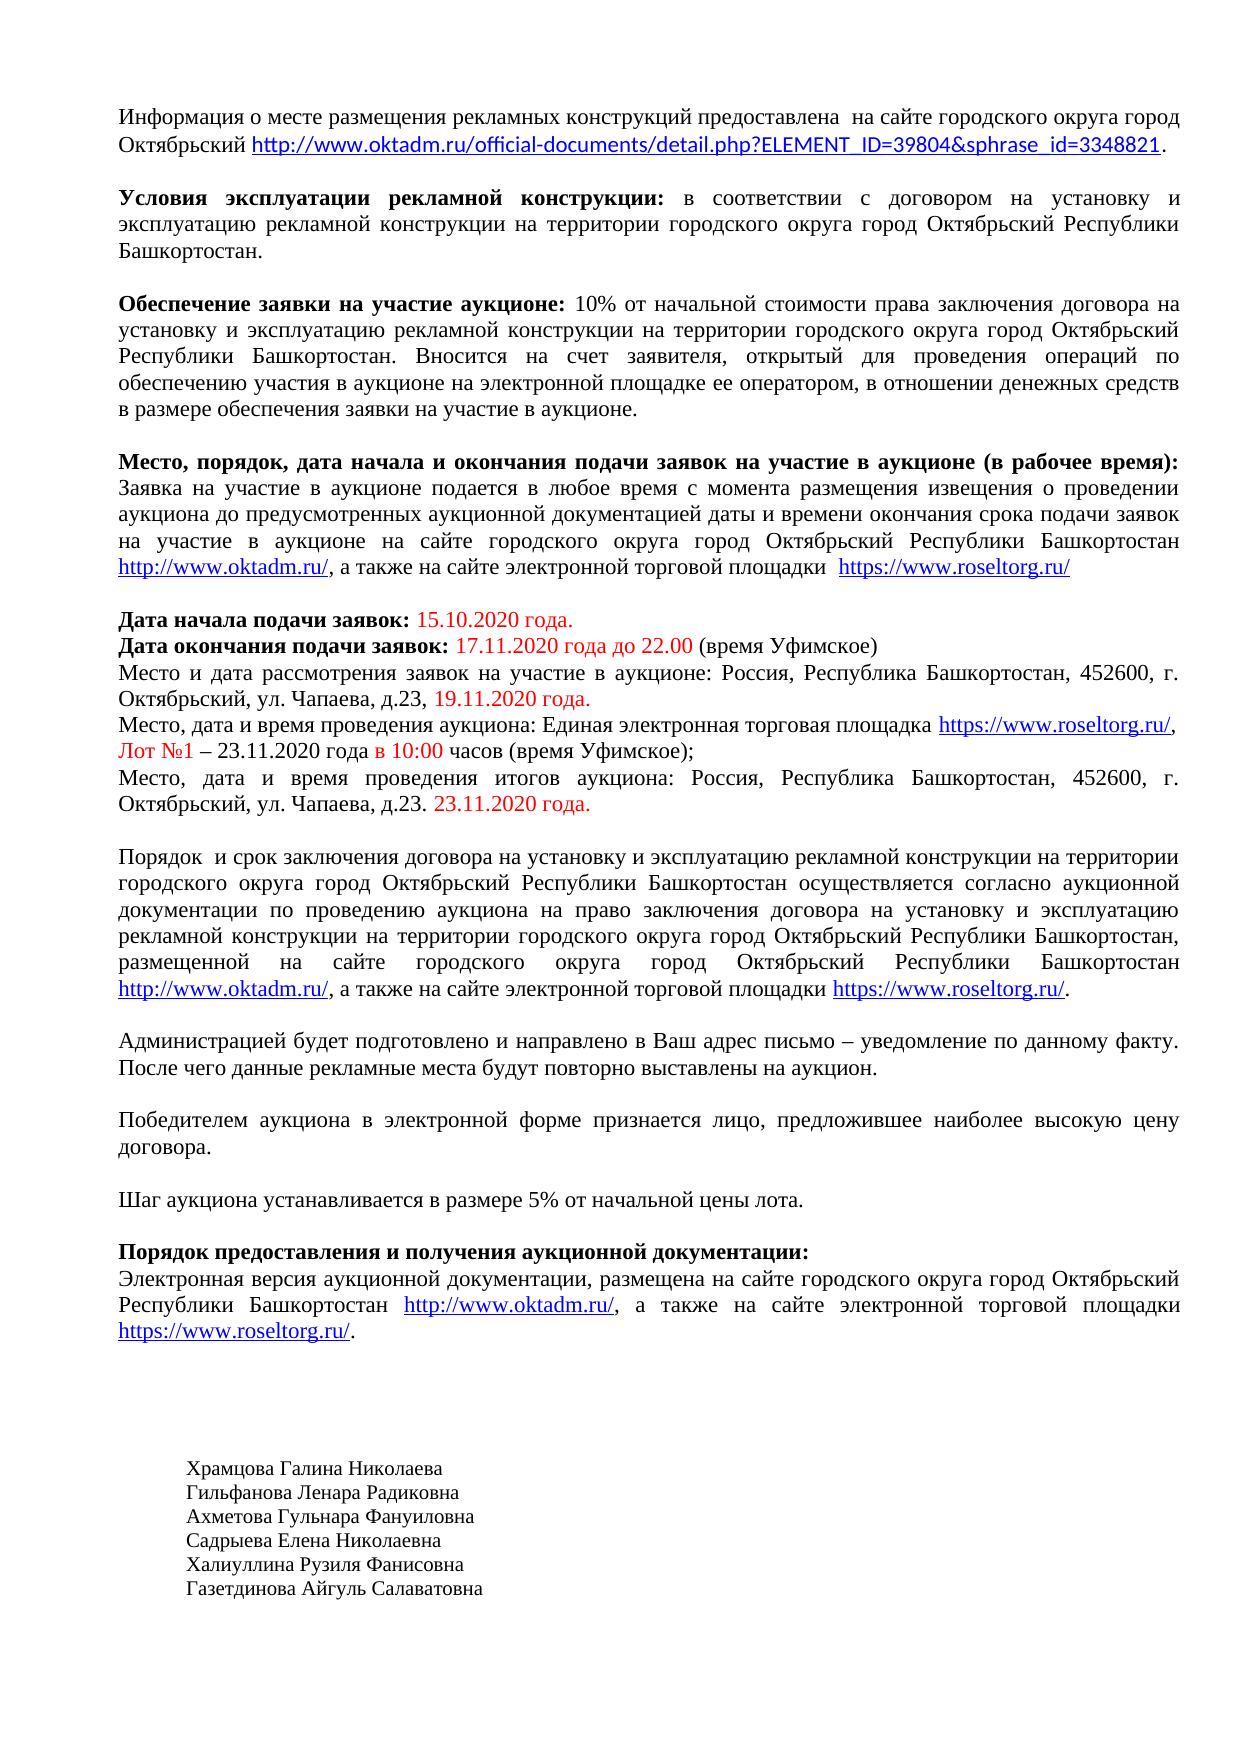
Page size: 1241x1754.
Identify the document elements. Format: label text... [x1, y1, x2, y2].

text Шаг аукциона устанавливается в размере 5% от начальной цены лота. [118, 1186, 1181, 1212]
text Ахметова Гульнара Фануиловна [118, 1504, 1181, 1528]
text Победителем аукциона в электронной форме признается лицо, предложившее наиболее высокую цену договора. [118, 1107, 1181, 1159]
text Порядок предоставления и получения аукционной документации: [118, 1238, 1181, 1265]
text Обеспечение заявки на участие аукционе: 10% от начальной стоимости права заключения договора на установку и эксплуатацию рекламной конструкции на территории городского округа город Октябрьский Республики Башкортостан. Вносится на счет заявителя, открытый для проведения операций по обеспечению участия в аукционе на электронной площадке ее оператором, в отношении денежных средств в размере обеспечения заявки на участие в аукционе. [118, 289, 1181, 421]
text Информация о месте размещения рекламных конструкций предоставлена на сайте городского округа город Октябрьский http://www.oktadm.ru/official-documents/detail.php?ELEMENT_ID=39804&sphrase_id=3348821. [118, 103, 1181, 158]
text Газетдинова Айгуль Салаватовна [118, 1576, 1181, 1600]
text Место, порядок, дата начала и окончания подачи заявок на участие в аукционе (в рабочее время): Заявка на участие в аукционе подается в любое время с момента размещения извещения о проведении аукциона до предусмотренных аукционной документацией даты и времени окончания срока подачи заявок на участие в аукционе на сайте городского округа город Октябрьский Республики Башкортостан http://www.oktadm.ru/, а также на сайте электронной торговой площадки https://www.roseltorg.ru/ [118, 448, 1181, 579]
text Гильфанова Ленара Радиковна [118, 1480, 1181, 1504]
text Условия эксплуатации рекламной конструкции: в соответствии с договором на установку и эксплуатацию рекламной конструкции на территории городского округа город Октябрьский Республики Башкортостан. [118, 184, 1181, 263]
text Халиуллина Рузиля Фанисовна [118, 1552, 1181, 1576]
text Место, дата и время проведения аукциона: Единая электронная торговая площадка https://www.roseltorg.ru/, [118, 711, 1181, 738]
text Дата окончания подачи заявок: 17.11.2020 года до 22.00 (время Уфимское) [118, 632, 1181, 658]
text Дата начала подачи заявок: 15.10.2020 года. [118, 606, 1181, 632]
text Место и дата рассмотрения заявок на участие в аукционе: Россия, Республика Башкортостан, 452600, г. Октябрьский, ул. Чапаева, д.23, 19.11.2020 года. [118, 658, 1181, 711]
text Электронная версия аукционной документации, размещена на сайте городского округа город Октябрьский Республики Башкортостан http://www.oktadm.ru/, а также на сайте электронной торговой площадки https://www.roseltorg.ru/. [118, 1265, 1181, 1344]
text Место, дата и время проведения итогов аукциона: Россия, Республика Башкортостан, 452600, г. Октябрьский, ул. Чапаева, д.23. 23.11.2020 года. [118, 764, 1181, 817]
text Лот №1 – 23.11.2020 года в 10:00 часов (время Уфимское); [118, 738, 1181, 764]
text Садрыева Елена Николаевна [118, 1528, 1181, 1552]
text Порядок и срок заключения договора на установку и эксплуатацию рекламной конструкции на территории городского округа город Октябрьский Республики Башкортостан осуществляется согласно аукционной документации по проведению аукциона на право заключения договора на установку и эксплуатацию рекламной конструкции на территории городского округа город Октябрьский Республики Башкортостан, размещенной на сайте городского округа город Октябрьский Республики Башкортостан http://www.oktadm.ru/, а также на сайте электронной торговой площадки https://www.roseltorg.ru/. [118, 843, 1181, 1001]
text Администрацией будет подготовлено и направлено в Ваш адрес письмо – уведомление по данному факту. После чего данные рекламные места будут повторно выставлены на аукцион. [118, 1027, 1181, 1080]
text Храмцова Галина Николаева [118, 1456, 1181, 1480]
